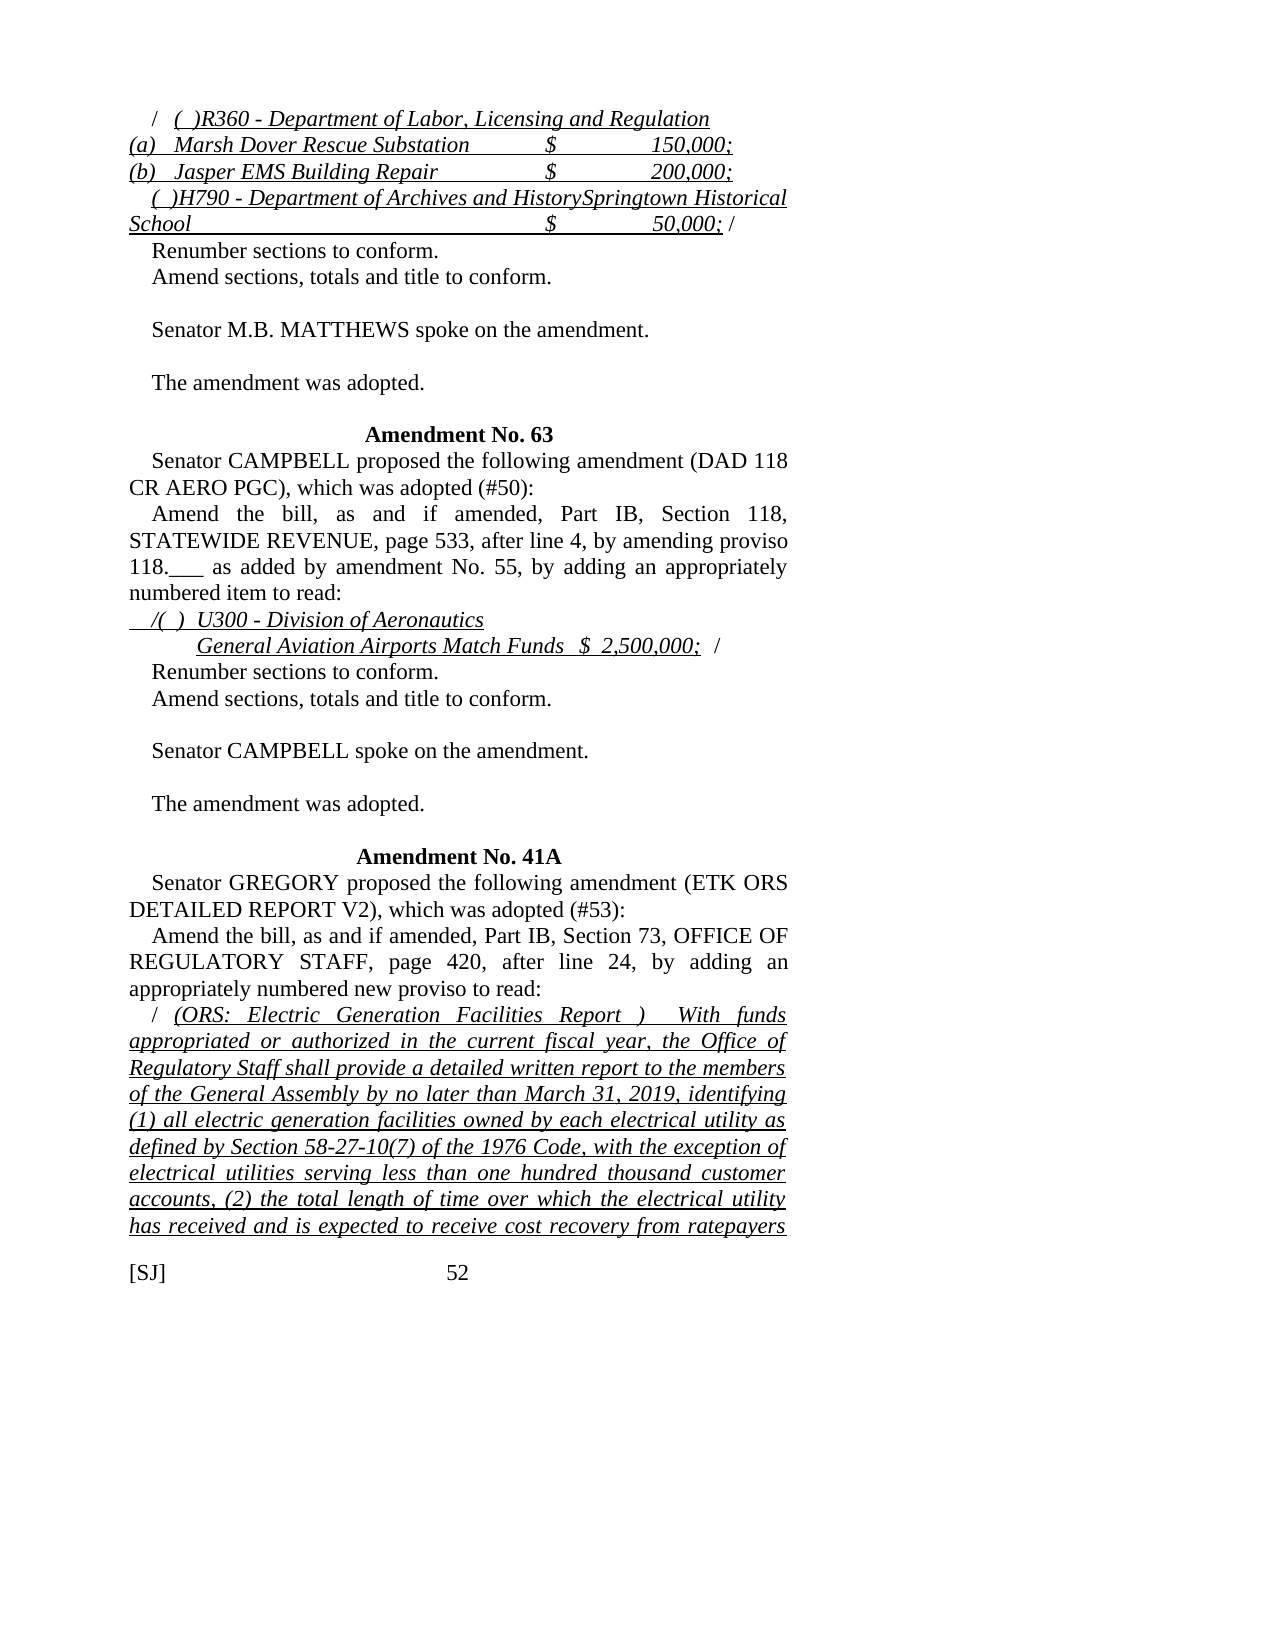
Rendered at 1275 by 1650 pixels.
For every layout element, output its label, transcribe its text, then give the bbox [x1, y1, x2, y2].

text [129, 1001, 789, 1238]
text Renumber sections to conform. [129, 237, 789, 263]
text Senator CAMPBELL proposed the following amendment (DAD 118 CR AERO PGC), which was adopted (#50): [129, 448, 789, 500]
text Amendment No. 41A [129, 843, 789, 869]
text The amendment was adopted. [129, 368, 789, 395]
text Amendment No. 63 [129, 421, 789, 448]
text Senator CAMPBELL spoke on the amendment. [129, 737, 789, 764]
text Amend the bill, as and if amended, Part IB, Section 118, STATEWIDE REVENUE, page 533, after line 4, by amending proviso 118.___ as added by amendment No. 55, by adding an appropriately numbered item to read: [129, 500, 789, 606]
text Senator GREGORY proposed the following amendment (ETK ORS DETAILED REPORT V2), which was adopted (#53): [129, 869, 789, 922]
text Renumber sections to conform. [129, 658, 789, 685]
text General Aviation Airports Match Funds $ 2,500,000; / [129, 632, 789, 658]
text (b) Jasper EMS Building Repair $ 200,000; [129, 158, 789, 184]
text (a) Marsh Dover Rescue Substation $ 150,000; [129, 131, 789, 158]
text Amend sections, totals and title to conform. [129, 263, 789, 289]
text /( ) U300 - Division of Aeronautics [129, 606, 789, 632]
text Amend the bill, as and if amended, Part IB, Section 73, OFFICE OF REGULATORY STAFF, page 420, after line 24, by adding an appropriately numbered new proviso to read: [129, 922, 789, 1001]
text Amend sections, totals and title to conform. [129, 685, 789, 711]
text ( ) H790 - Department of Archives and History Springtown Historical School $ 50,000; / [129, 184, 789, 237]
text / ( ) R360 - Department of Labor, Licensing and Regulation [129, 105, 789, 131]
text Senator M.B. MATTHEWS spoke on the amendment. [129, 316, 789, 342]
text The amendment was adopted. [129, 790, 789, 817]
